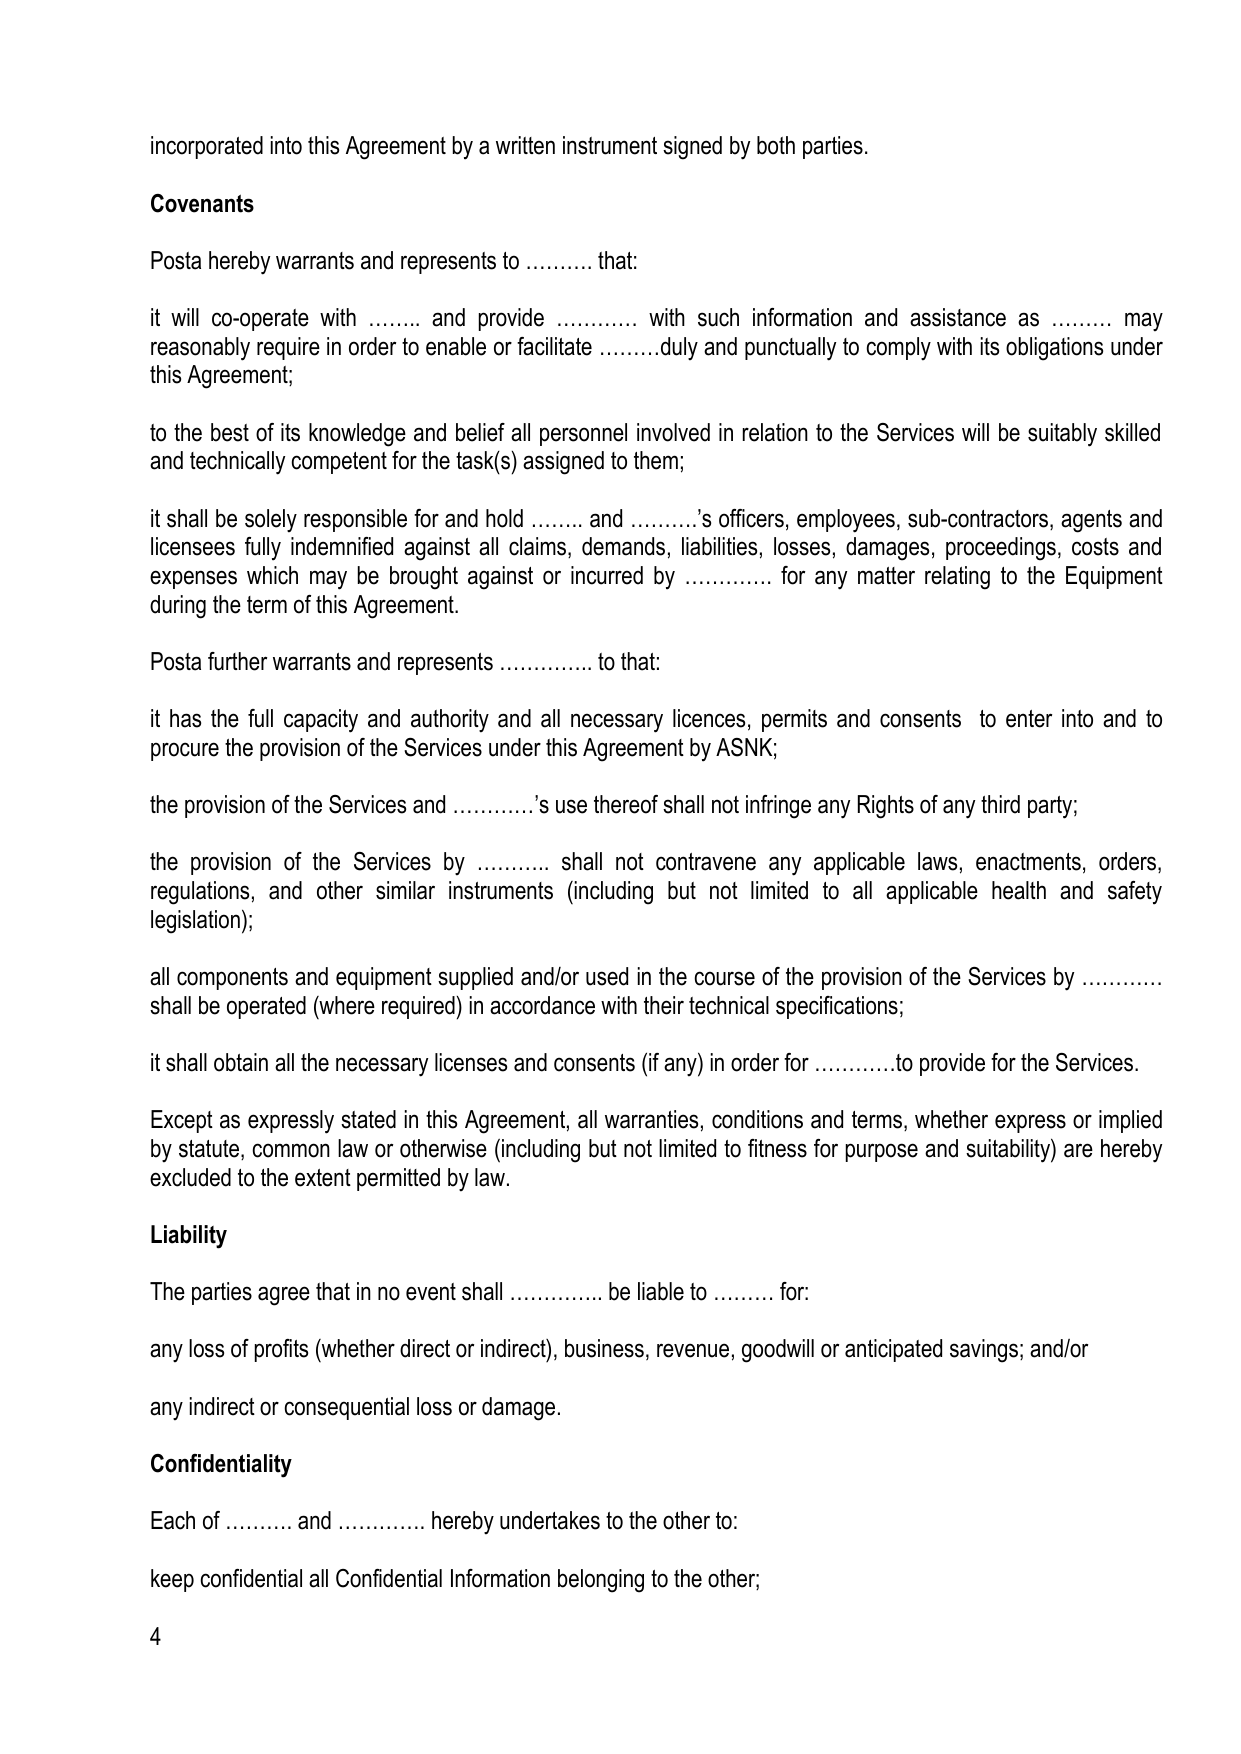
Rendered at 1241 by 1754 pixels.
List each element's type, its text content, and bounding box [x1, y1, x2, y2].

subtitle The parties agree that in no event shall ………….. be liable to ……… for: [150, 1277, 1165, 1306]
subtitle Except as expressly stated in this Agreement, all warranties, conditions and terms, whether express or implied by statute, common law or otherwise (including but not limited to fitness for purpose and suitability) are hereby excluded to the extent permitted by law. [150, 1105, 1165, 1191]
subtitle Covenants [150, 188, 1165, 217]
subtitle Liability [150, 1220, 1165, 1248]
subtitle it shall be solely responsible for and hold …….. and ……….’s officers, employees, sub-contractors, agents and licensees fully indemnified against all claims, demands, liabilities, losses, damages, proceedings, costs and expenses which may be brought against or incurred by …………. for any matter relating to the Equipment during the term of this Agreement. [150, 504, 1165, 618]
subtitle keep confidential all Confidential Information belonging to the other; [150, 1563, 1165, 1592]
subtitle Confidentiality [150, 1449, 1165, 1478]
subtitle to the best of its knowledge and belief all personnel involved in relation to the Services will be suitably skilled and technically competent for the task(s) assigned to them; [150, 418, 1165, 475]
subtitle it has the full capacity and authority and all necessary licences, permits and consents to enter into and to procure the provision of the Services under this Agreement by ASNK; [150, 704, 1165, 761]
subtitle any loss of profits (whether direct or indirect), business, revenue, goodwill or anticipated savings; and/or [150, 1334, 1165, 1363]
subtitle Posta hereby warrants and represents to ………. that: [150, 246, 1165, 274]
subtitle any indirect or consequential loss or damage. [150, 1392, 1165, 1420]
subtitle the provision of the Services by ……….. shall not contravene any applicable laws, enactments, orders, regulations, and other similar instruments (including but not limited to all applicable health and safety legislation); [150, 847, 1165, 933]
subtitle it will co-operate with …….. and provide ………… with such information and assistance as ……… may reasonably require in order to enable or facilitate ………duly and punctually to comply with its obligations under this Agreement; [150, 303, 1165, 389]
subtitle all components and equipment supplied and/or used in the course of the provision of the Services by ………… shall be operated (where required) in accordance with their technical specifications; [150, 962, 1165, 1019]
subtitle Each of ………. and …………. hereby undertakes to the other to: [150, 1506, 1165, 1535]
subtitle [150, 131, 1165, 160]
subtitle Posta further warrants and represents ………….. to that: [150, 647, 1165, 676]
subtitle it shall obtain all the necessary licenses and consents (if any) in order for …………to provide for the Services. [150, 1048, 1165, 1077]
subtitle the provision of the Services and …………’s use thereof shall not infringe any Rights of any third party; [150, 790, 1165, 819]
